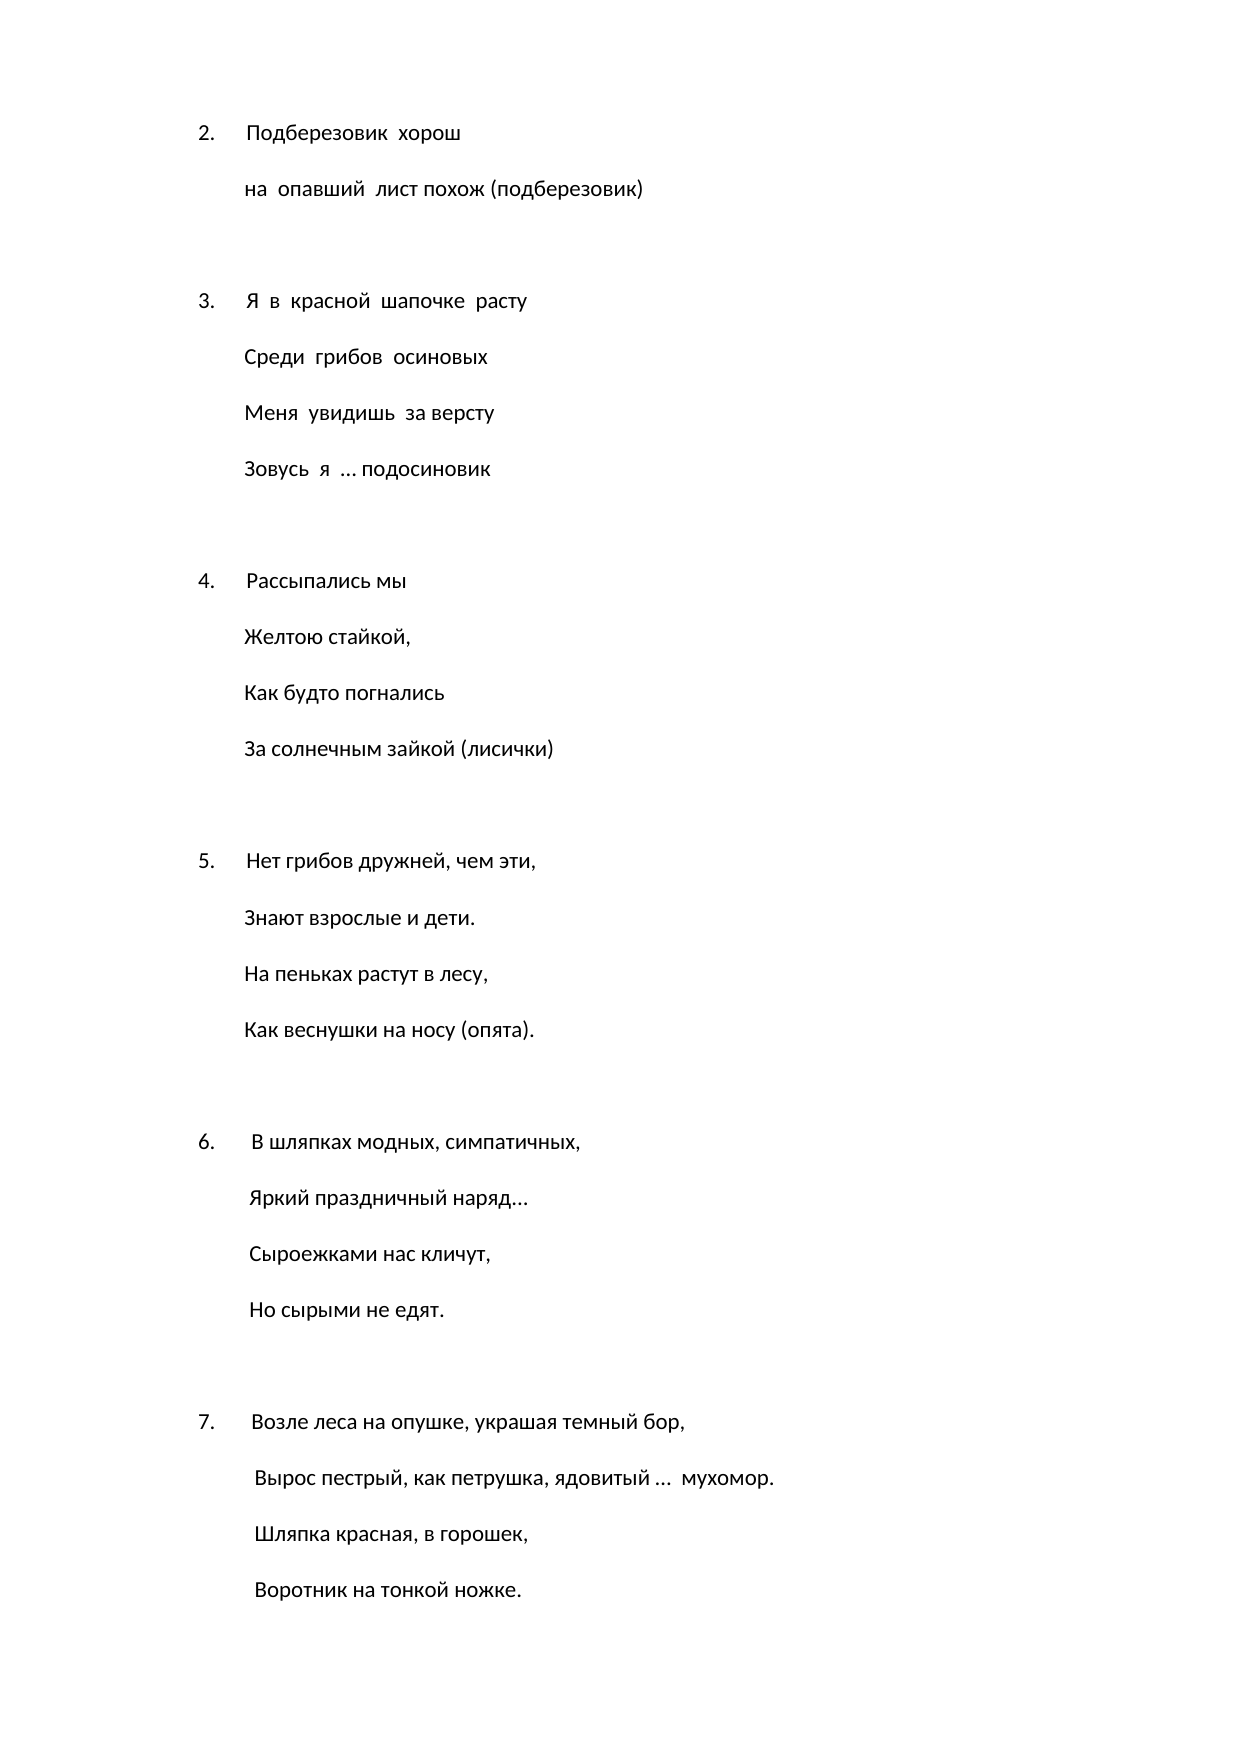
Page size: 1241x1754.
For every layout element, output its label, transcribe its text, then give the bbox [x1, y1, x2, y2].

text на опавший лист похож (подберезовик) [177, 174, 1152, 202]
text За солнечным зайкой (лисички) [177, 734, 1152, 763]
text Но сырыми не едят. [177, 1295, 1152, 1323]
text Зовусь я … подосиновик [177, 454, 1152, 482]
text Как веснушки на носу (опята). [177, 1015, 1152, 1043]
text Сыроежками нас кличут, [177, 1239, 1152, 1267]
text 4. Рассыпались мы [177, 566, 1152, 594]
text Яркий праздничный наряд... [177, 1183, 1152, 1211]
text На пеньках растут в лесу, [177, 959, 1152, 987]
text Среди грибов осиновых [177, 342, 1152, 370]
text 3. Я в красной шапочке расту [177, 286, 1152, 314]
text 5. Нет грибов дружней, чем эти, [177, 847, 1152, 875]
text 7. Возле леса на опушке, украшая темный бор, [177, 1407, 1152, 1435]
text Желтою стайкой, [177, 622, 1152, 651]
text 6. В шляпках модных, симпатичных, [177, 1127, 1152, 1155]
text Вырос пестрый, как петрушка, ядовитый … мухомор. [177, 1463, 1152, 1491]
text Шляпка красная, в горошек, [177, 1519, 1152, 1547]
text Воротник на тонкой ножке. [177, 1575, 1152, 1603]
text Меня увидишь за версту [177, 398, 1152, 426]
text 2. Подберезовик хорош [177, 118, 1152, 146]
text Как будто погнались [177, 678, 1152, 707]
text Знают взрослые и дети. [177, 903, 1152, 931]
